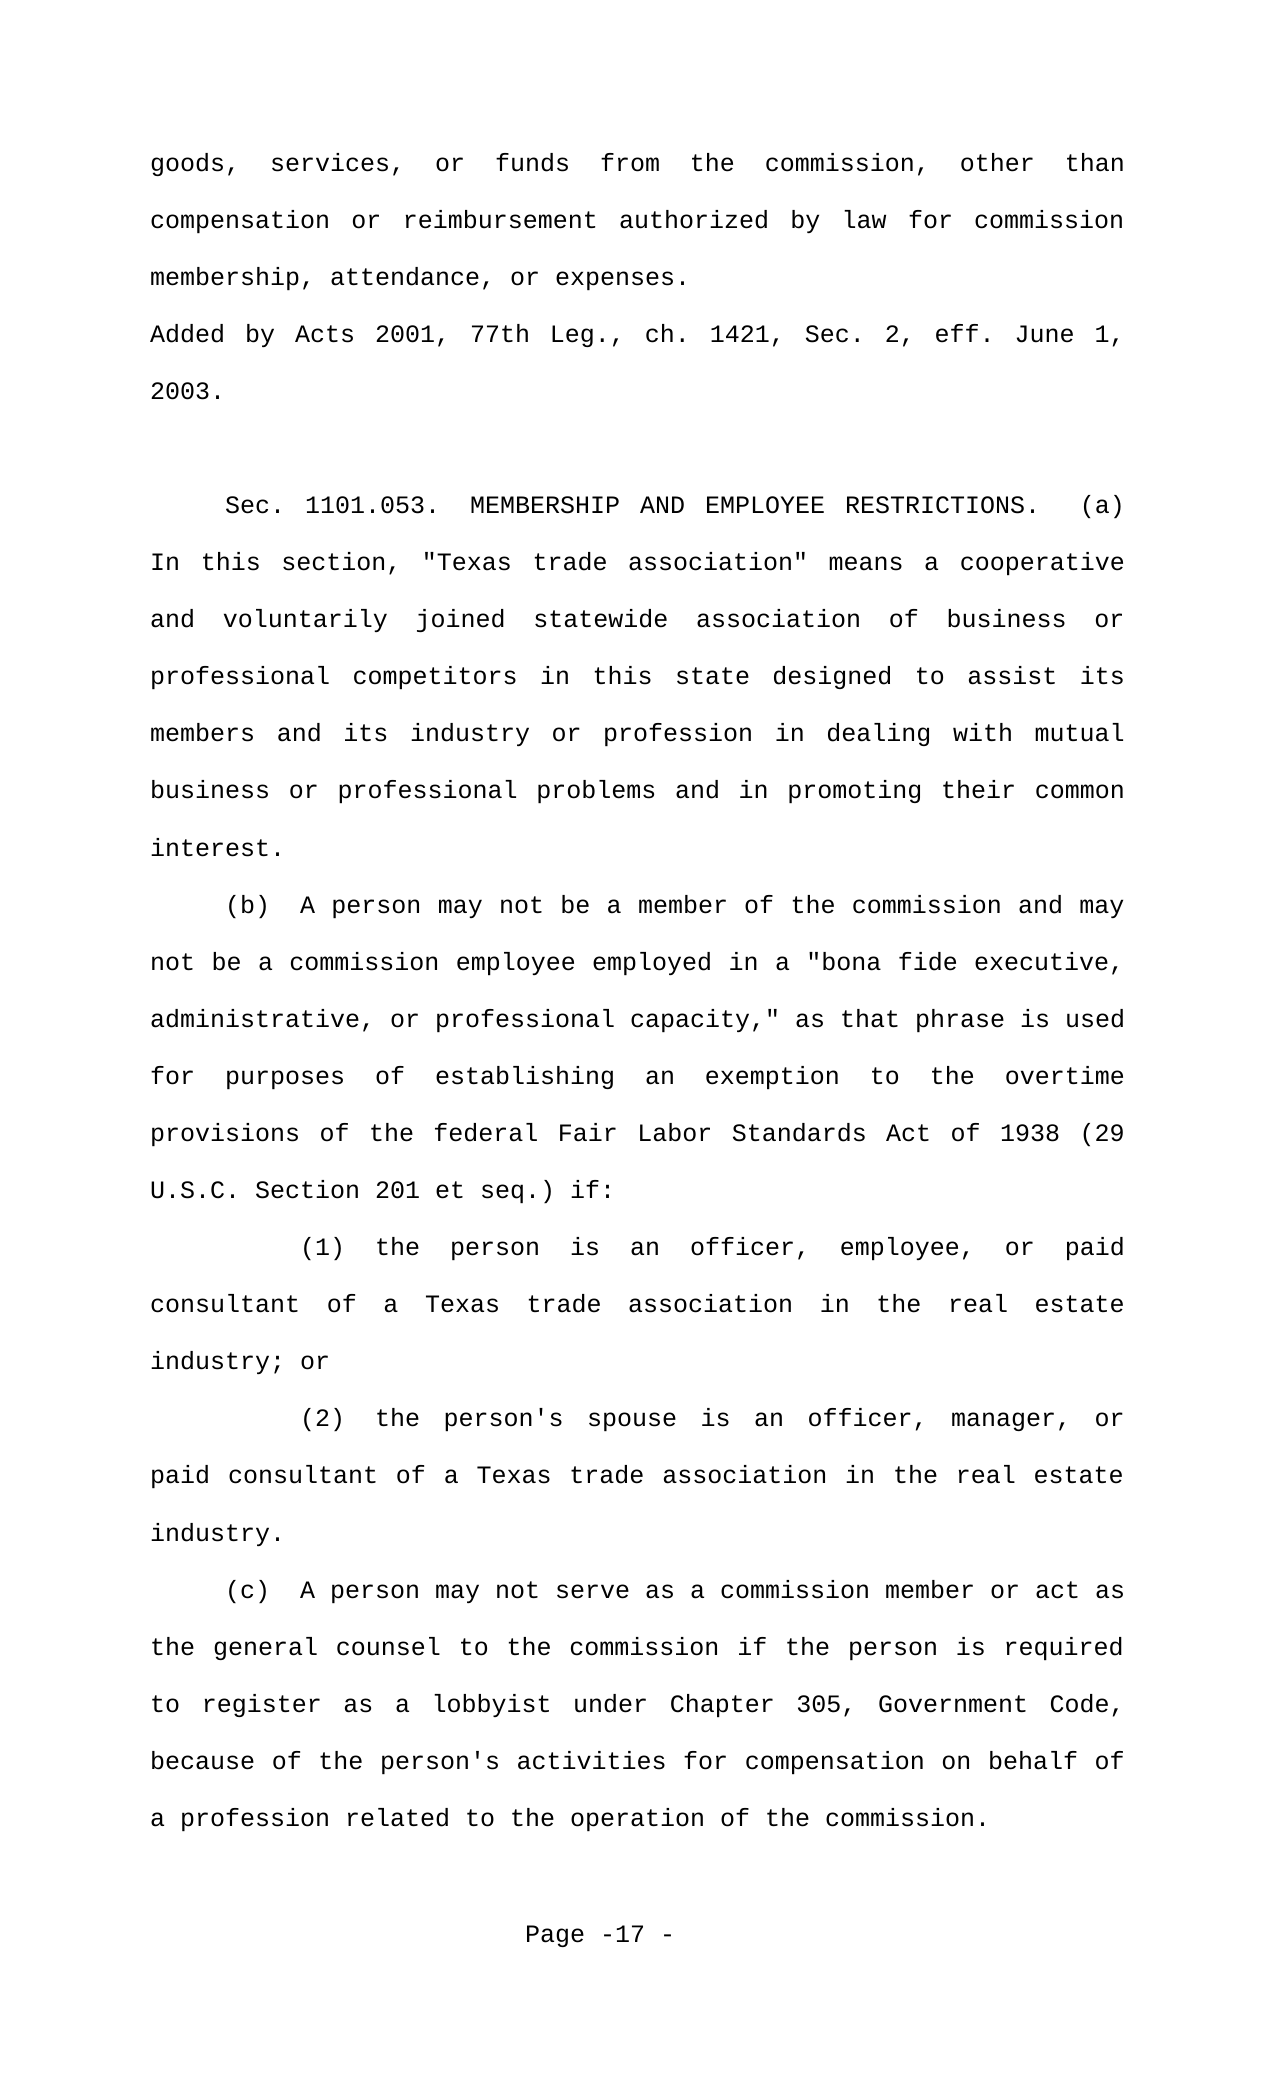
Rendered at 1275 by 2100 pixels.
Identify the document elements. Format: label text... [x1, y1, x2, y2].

text (1) the person is an officer, employee, or paid consultant of a Texas trade association in the real estate industry; or [150, 1234, 1125, 1377]
text (c) A person may not serve as a commission member or act as the general counsel to the commission if the person is required to register as a lobbyist under Chapter 305, Government Code, because of the person's activities for compensation on behalf of a profession related to the operation of the commission. [150, 1577, 1125, 1834]
text Added by Acts 2001, 77th Leg., ch. 1421, Sec. 2, eff. June 1, 2003. [150, 321, 1125, 407]
text (2) the person's spouse is an officer, manager, or paid consultant of a Texas trade association in the real estate industry. [150, 1406, 1125, 1548]
text (b) A person may not be a member of the commission and may not be a commission employee employed in a "bona fide executive, administrative, or professional capacity," as that phrase is used for purposes of establishing an exemption to the overtime provisions of the federal Fair Labor Standards Act of 1938 (29 U.S.C. Section 201 et seq.) if: [150, 892, 1125, 1206]
text Sec. 1101.053. MEMBERSHIP AND EMPLOYEE RESTRICTIONS. (a) In this section, "Texas trade association" means a cooperative and voluntarily joined statewide association of business or professional competitors in this state designed to assist its members and its industry or profession in dealing with mutual business or professional problems and in promoting their common interest. [150, 492, 1125, 863]
